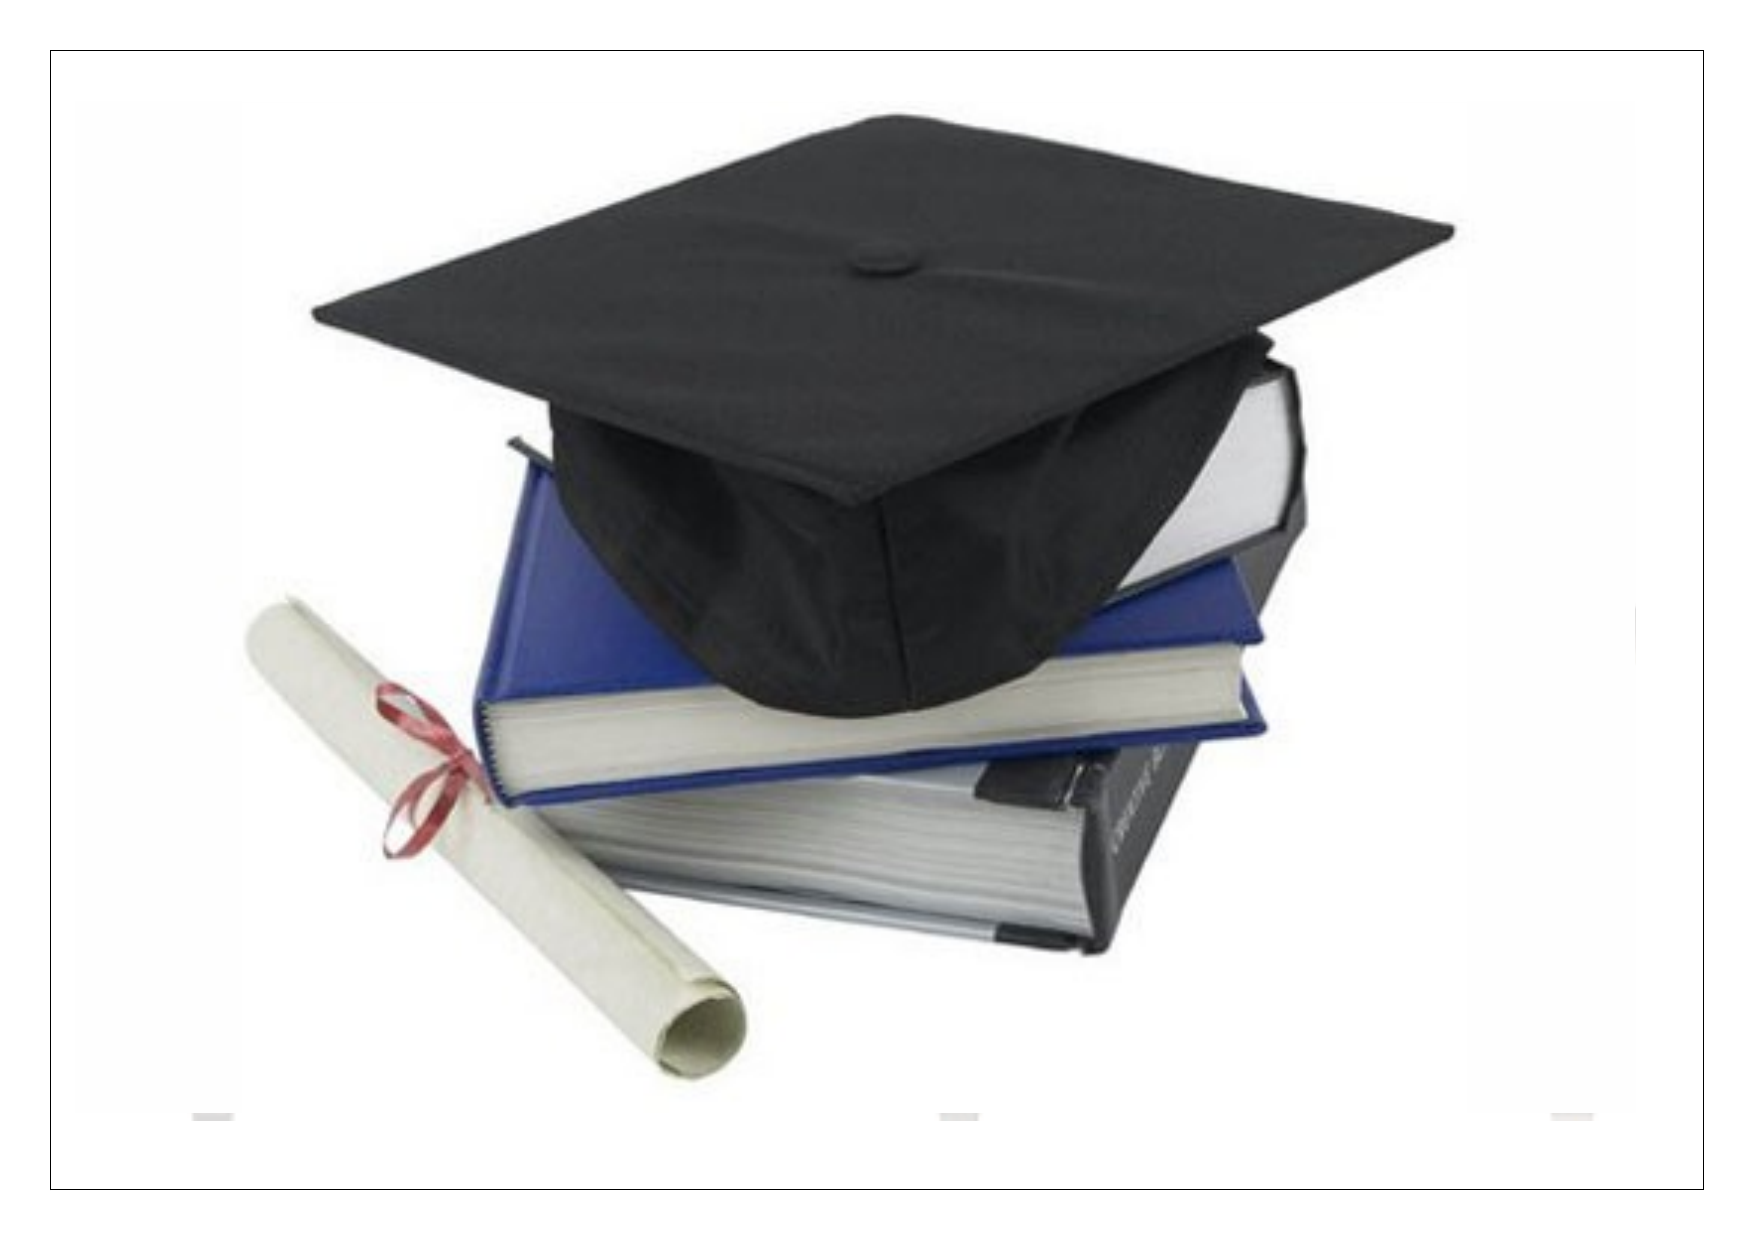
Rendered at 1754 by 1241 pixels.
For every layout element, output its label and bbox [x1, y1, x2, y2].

picture [75, 101, 1635, 1113]
